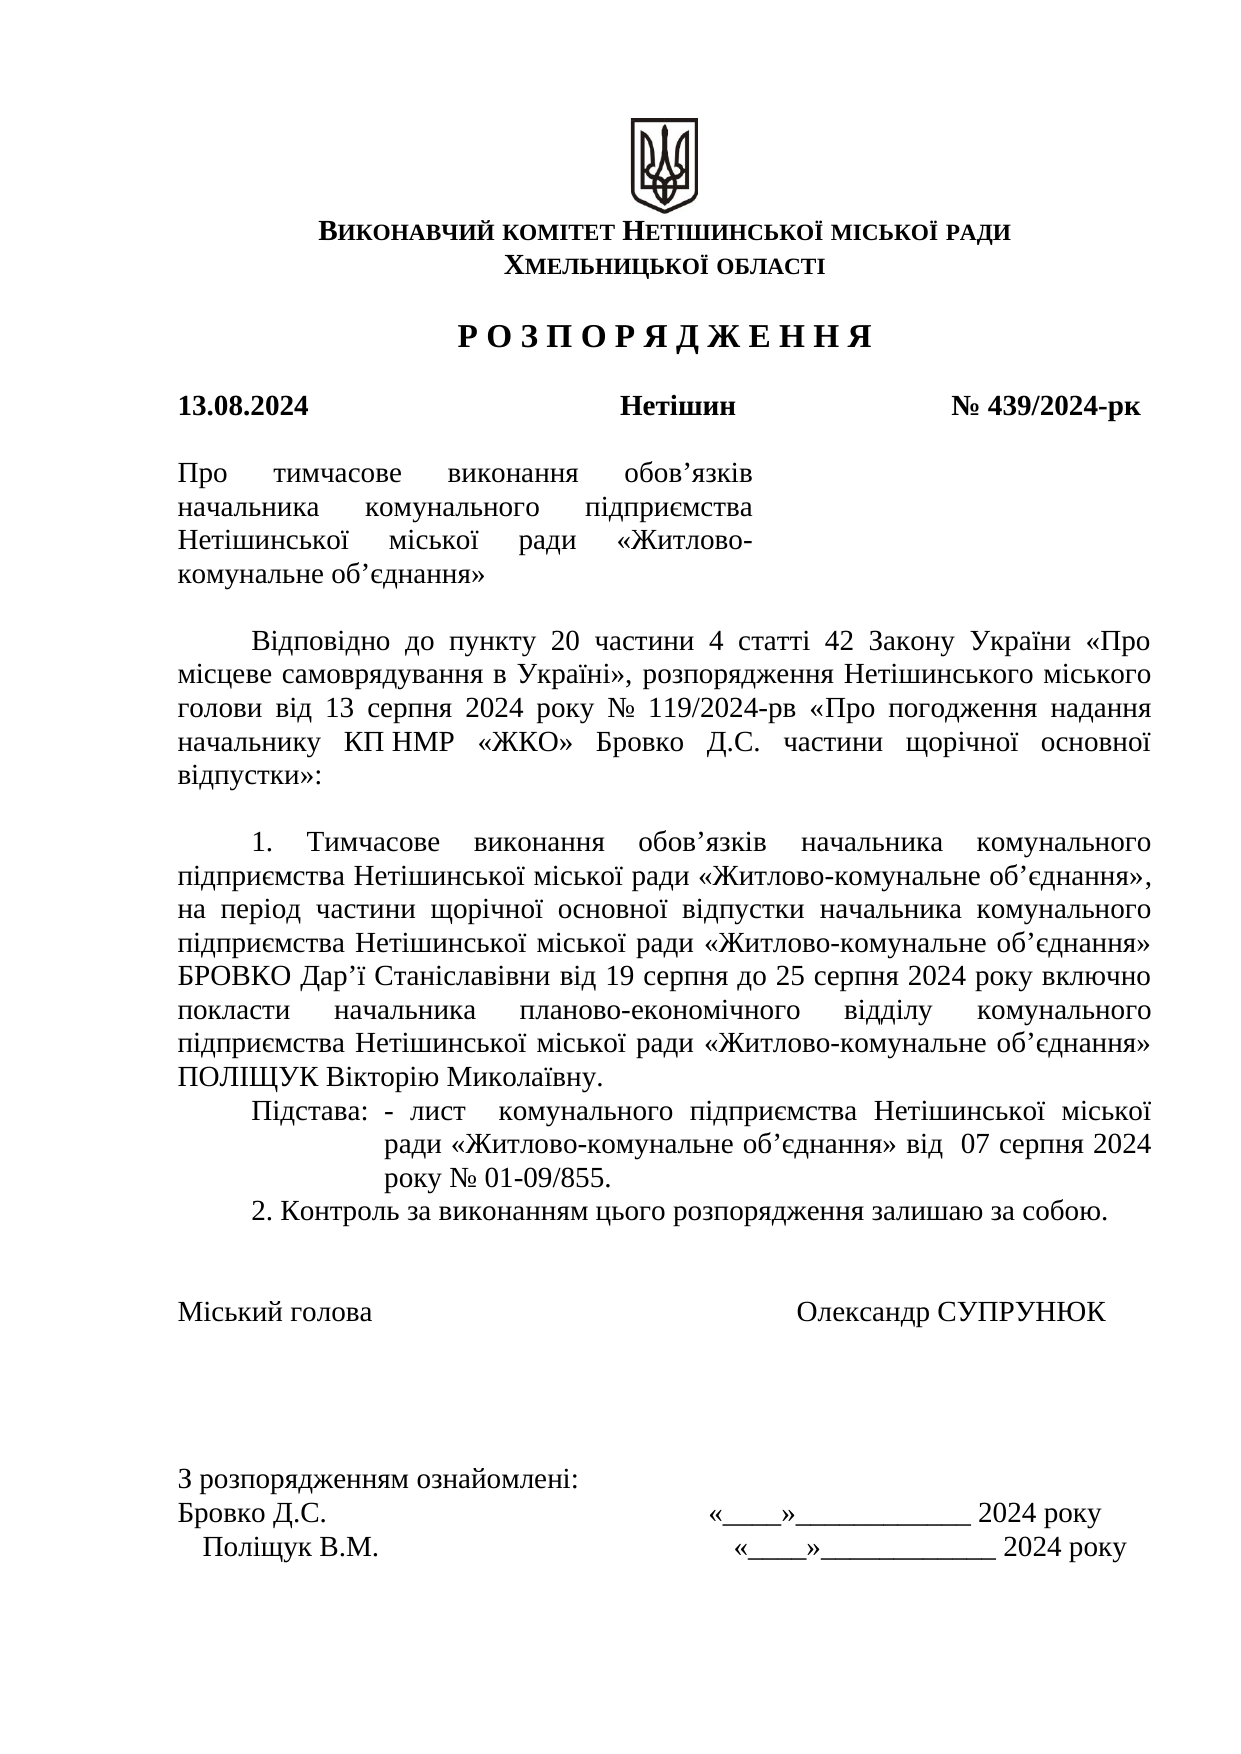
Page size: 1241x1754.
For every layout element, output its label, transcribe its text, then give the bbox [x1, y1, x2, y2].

text Про тимчасове виконання обов’язків начальника комунального підприємства Нетішинської міської ради «Житлово-комунальне об’єднання» [177, 455, 753, 589]
text Підстава: - лист комунального підприємства Нетішинської міської ради «Житлово-комунальне об’єднання» від 07 серпня 2024 року № 01-09/855. [251, 1093, 1152, 1193]
text Міський голова Олександр СУПРУНЮК [177, 1294, 1152, 1327]
picture [630, 118, 698, 214]
text 1. Тимчасове виконання обов’язків начальника комунального підприємства Нетішинської міської ради «Житлово-комунальне об’єднання», на період частини щорічної основної відпустки начальника комунального підприємства Нетішинської міської ради «Житлово-комунальне об’єднання» БРОВКО Дар’ї Станіславівни від 19 серпня до 25 серпня 2024 року включно покласти начальника планово-економічного відділу комунального підприємства Нетішинської міської ради «Житлово-комунальне об’єднання» ПОЛІЩУК Вікторію Миколаївну. [177, 824, 1152, 1093]
text Хмельницької області [177, 247, 1152, 281]
text Виконавчий комітет Нетішинської міської ради [177, 213, 1152, 247]
text 2. Контроль за виконанням цього розпорядження залишаю за собою. [177, 1193, 1152, 1227]
text Бровко Д.С. «____»____________ 2024 року [177, 1495, 1152, 1529]
text 13.08.2024 Нетішин № 439/2024-рк [177, 388, 1152, 422]
text Р О З П О Р Я Д Ж Е Н Н Я [177, 316, 1152, 355]
text Поліщук В.М. «____»____________ 2024 року [177, 1529, 1152, 1562]
text Відповідно до пункту 20 частини 4 статті 42 Закону України «Про місцеве самоврядування в Україні», розпорядження Нетішинського міського голови від 13 серпня 2024 року № 119/2024-рв «Про погодження надання начальнику КП НМР «ЖКО» Бровко Д.С. частини щорічної основної відпустки»: [177, 623, 1152, 791]
text З розпорядженням ознайомлені: [177, 1462, 1152, 1495]
